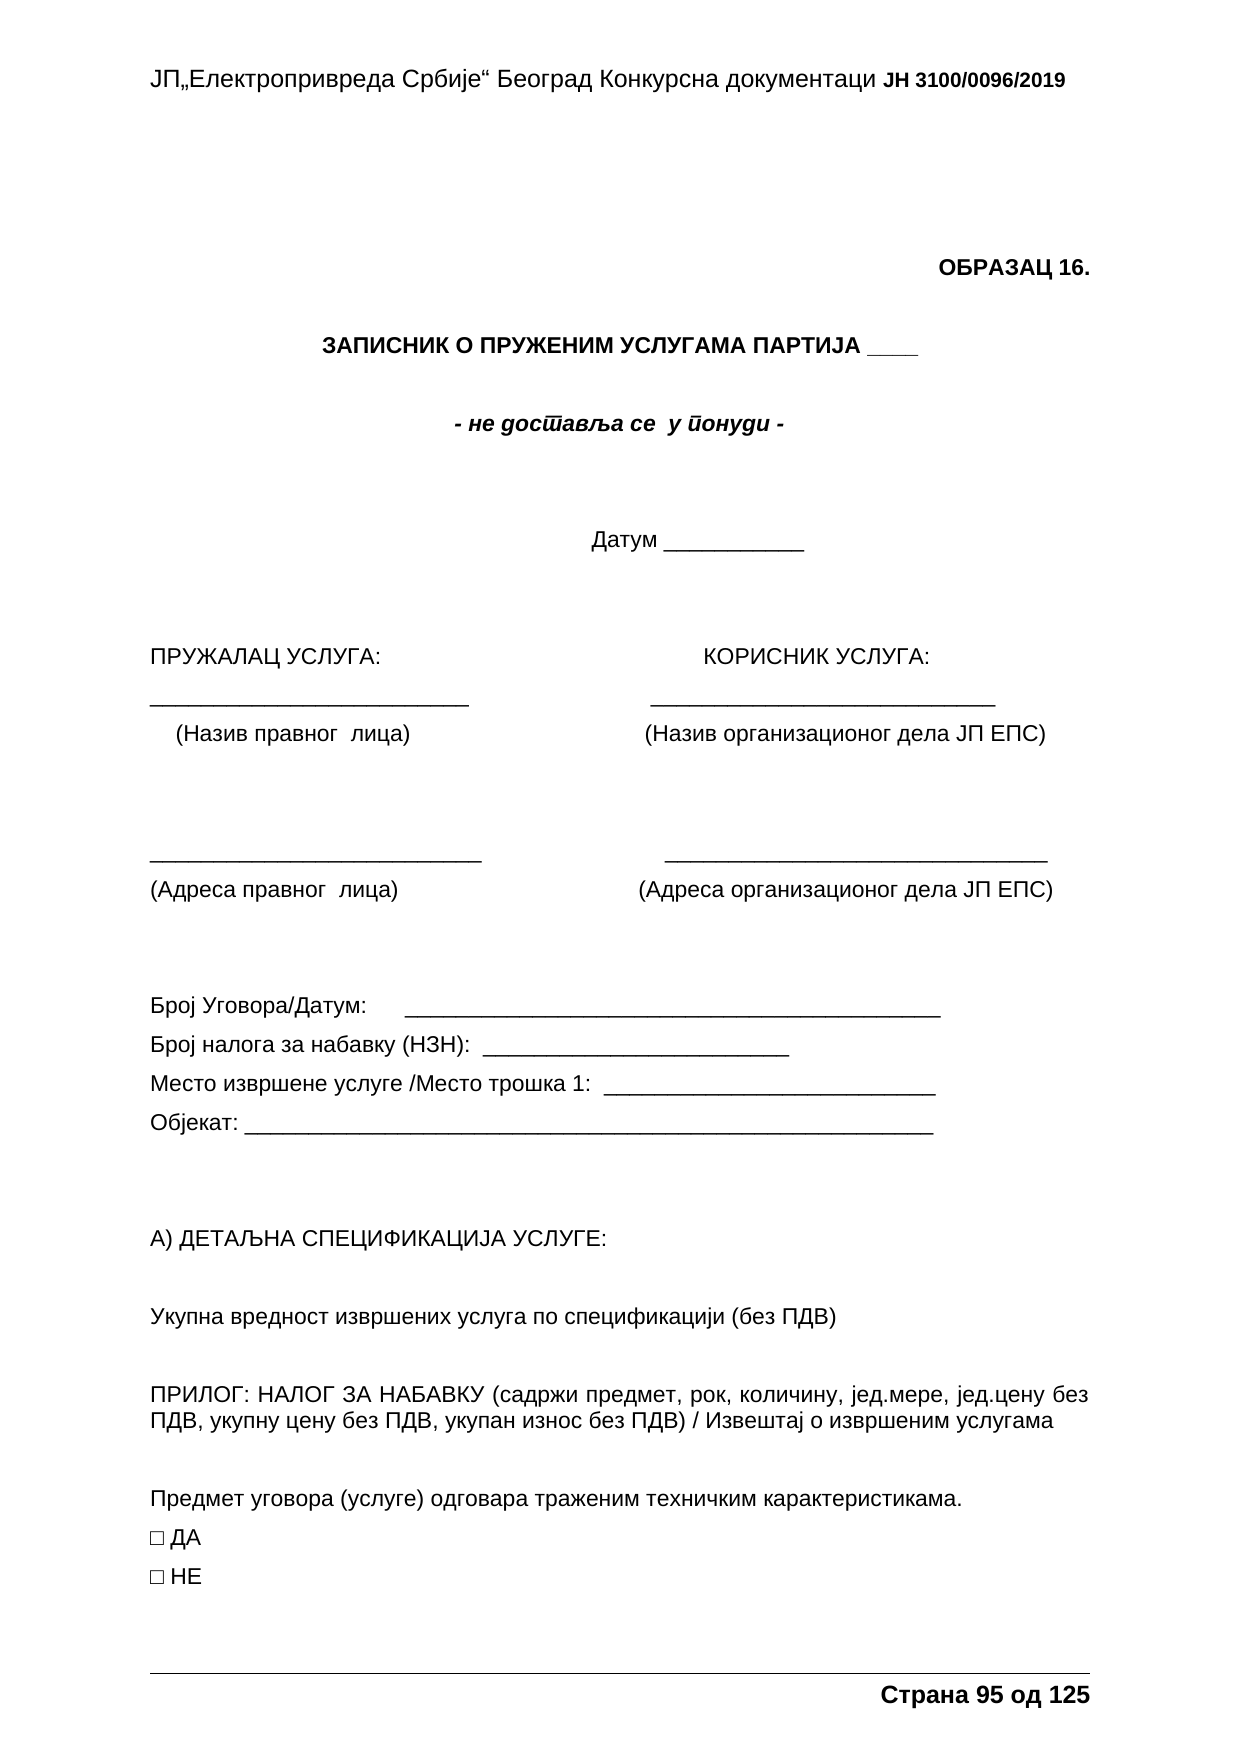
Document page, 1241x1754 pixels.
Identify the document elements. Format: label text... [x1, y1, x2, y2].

text ПРУЖАЛАЦ УСЛУГА: КОРИСНИК УСЛУГА: [150, 643, 1090, 669]
text _________________________ ___________________________ [150, 681, 1090, 708]
text OБРАЗАЦ 16. [150, 254, 1090, 280]
text ЗАПИСНИК О ПРУЖЕНИМ УСЛУГАМА ПАРТИЈА ____ [150, 332, 1090, 358]
text А) ДЕТАЉНА СПЕЦИФИКАЦИЈА УСЛУГЕ: [150, 1225, 1090, 1252]
text Број налога за набавку (НЗН): ________________________ [150, 1031, 1090, 1057]
text __________________________ ______________________________ [150, 837, 1090, 863]
text Објекат: ______________________________________________________ [150, 1109, 1090, 1135]
text Место извршене услуге /Место трошка 1: __________________________ [150, 1070, 1090, 1096]
text ПРИЛОГ: НАЛОГ ЗА НАБАВКУ (садржи предмет, рок, количину, јед.мере, јед.цену без ПДВ, укупну цену без ПДВ, укупан износ без ПДВ) / Извештај о извршеним услугама [150, 1381, 1090, 1433]
text Број Уговора/Датум: __________________________________________ [150, 992, 1090, 1019]
text □ ДА [150, 1524, 1090, 1550]
text □ НЕ [150, 1563, 1090, 1589]
text Укупна вредност извршених услуга по спецификацији (без ПДВ) [150, 1303, 1090, 1329]
text Датум ___________ [150, 526, 1090, 552]
text - не доставља се у понуди - [150, 409, 1090, 436]
text (Адреса правног лица) (Адреса организационог дела ЈП ЕПС) [150, 876, 1090, 902]
text (Назив правног лица) (Назив организационог дела ЈП ЕПС) [150, 720, 1090, 747]
text Предмет уговора (услуге) одговара траженим техничким карактеристикама. [150, 1485, 1090, 1511]
